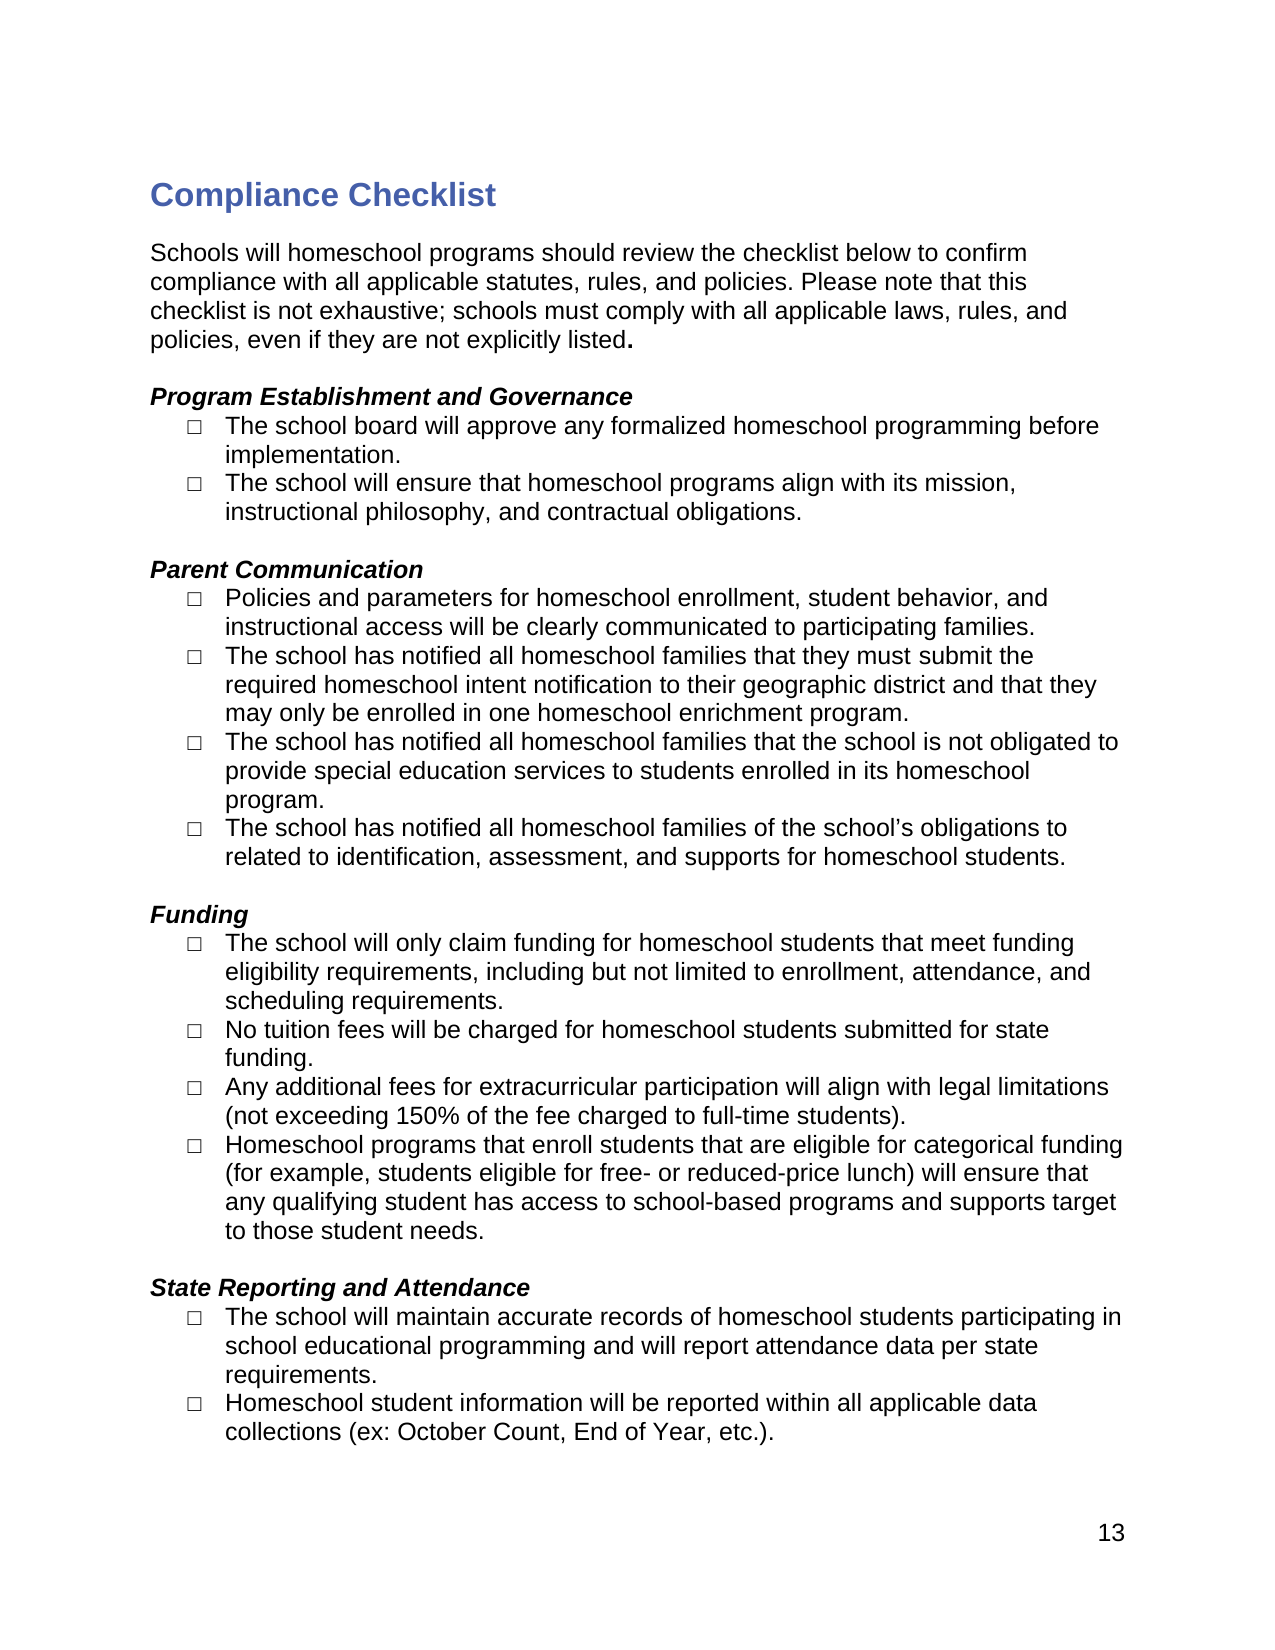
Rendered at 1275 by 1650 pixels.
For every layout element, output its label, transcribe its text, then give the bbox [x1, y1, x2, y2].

list The school has notified all homeschool families of the school’s obligations to related to identification, assessment, and supports for homeschool students. [187, 813, 1125, 871]
list The school board will approve any formalized homeschool programming before implementation. [187, 411, 1125, 468]
subtitle Compliance Checklist [150, 175, 1125, 213]
list No tuition fees will be charged for homeschool students submitted for state funding. [187, 1015, 1125, 1072]
text Funding [150, 900, 1125, 928]
list The school will maintain accurate records of homeschool students participating in school educational programming and will report attendance data per state requirements. [187, 1302, 1125, 1388]
text Parent Communication [150, 555, 1125, 583]
text State Reporting and Attendance [150, 1273, 1125, 1302]
list The school has notified all homeschool families that they must submit the required homeschool intent notification to their geographic district and that they may only be enrolled in one homeschool enrichment program. [187, 641, 1125, 727]
text Program Establishment and Governance [150, 382, 1125, 411]
list The school has notified all homeschool families that the school is not obligated to provide special education services to students enrolled in its homeschool program. [187, 727, 1125, 813]
text Schools will homeschool programs should review the checklist below to confirm compliance with all applicable statutes, rules, and policies. Please note that this checklist is not exhaustive; schools must comply with all applicable laws, rules, and policies, even if they are not explicitly listed. [150, 238, 1125, 353]
list The school will only claim funding for homeschool students that meet funding eligibility requirements, including but not limited to enrollment, attendance, and scheduling requirements. [187, 928, 1125, 1015]
list Policies and parameters for homeschool enrollment, student behavior, and instructional access will be clearly communicated to participating families. [187, 583, 1125, 641]
list Homeschool student information will be reported within all applicable data collections (ex: October Count, End of Year, etc.). [187, 1388, 1125, 1446]
list Any additional fees for extracurricular participation will align with legal limitations (not exceeding 150% of the fee charged to full-time students). [187, 1072, 1125, 1130]
list Homeschool programs that enroll students that are eligible for categorical funding (for example, students eligible for free- or reduced-price lunch) will ensure that any qualifying student has access to school-based programs and supports target to those student needs. [187, 1130, 1125, 1245]
list The school will ensure that homeschool programs align with its mission, instructional philosophy, and contractual obligations. [187, 468, 1125, 526]
